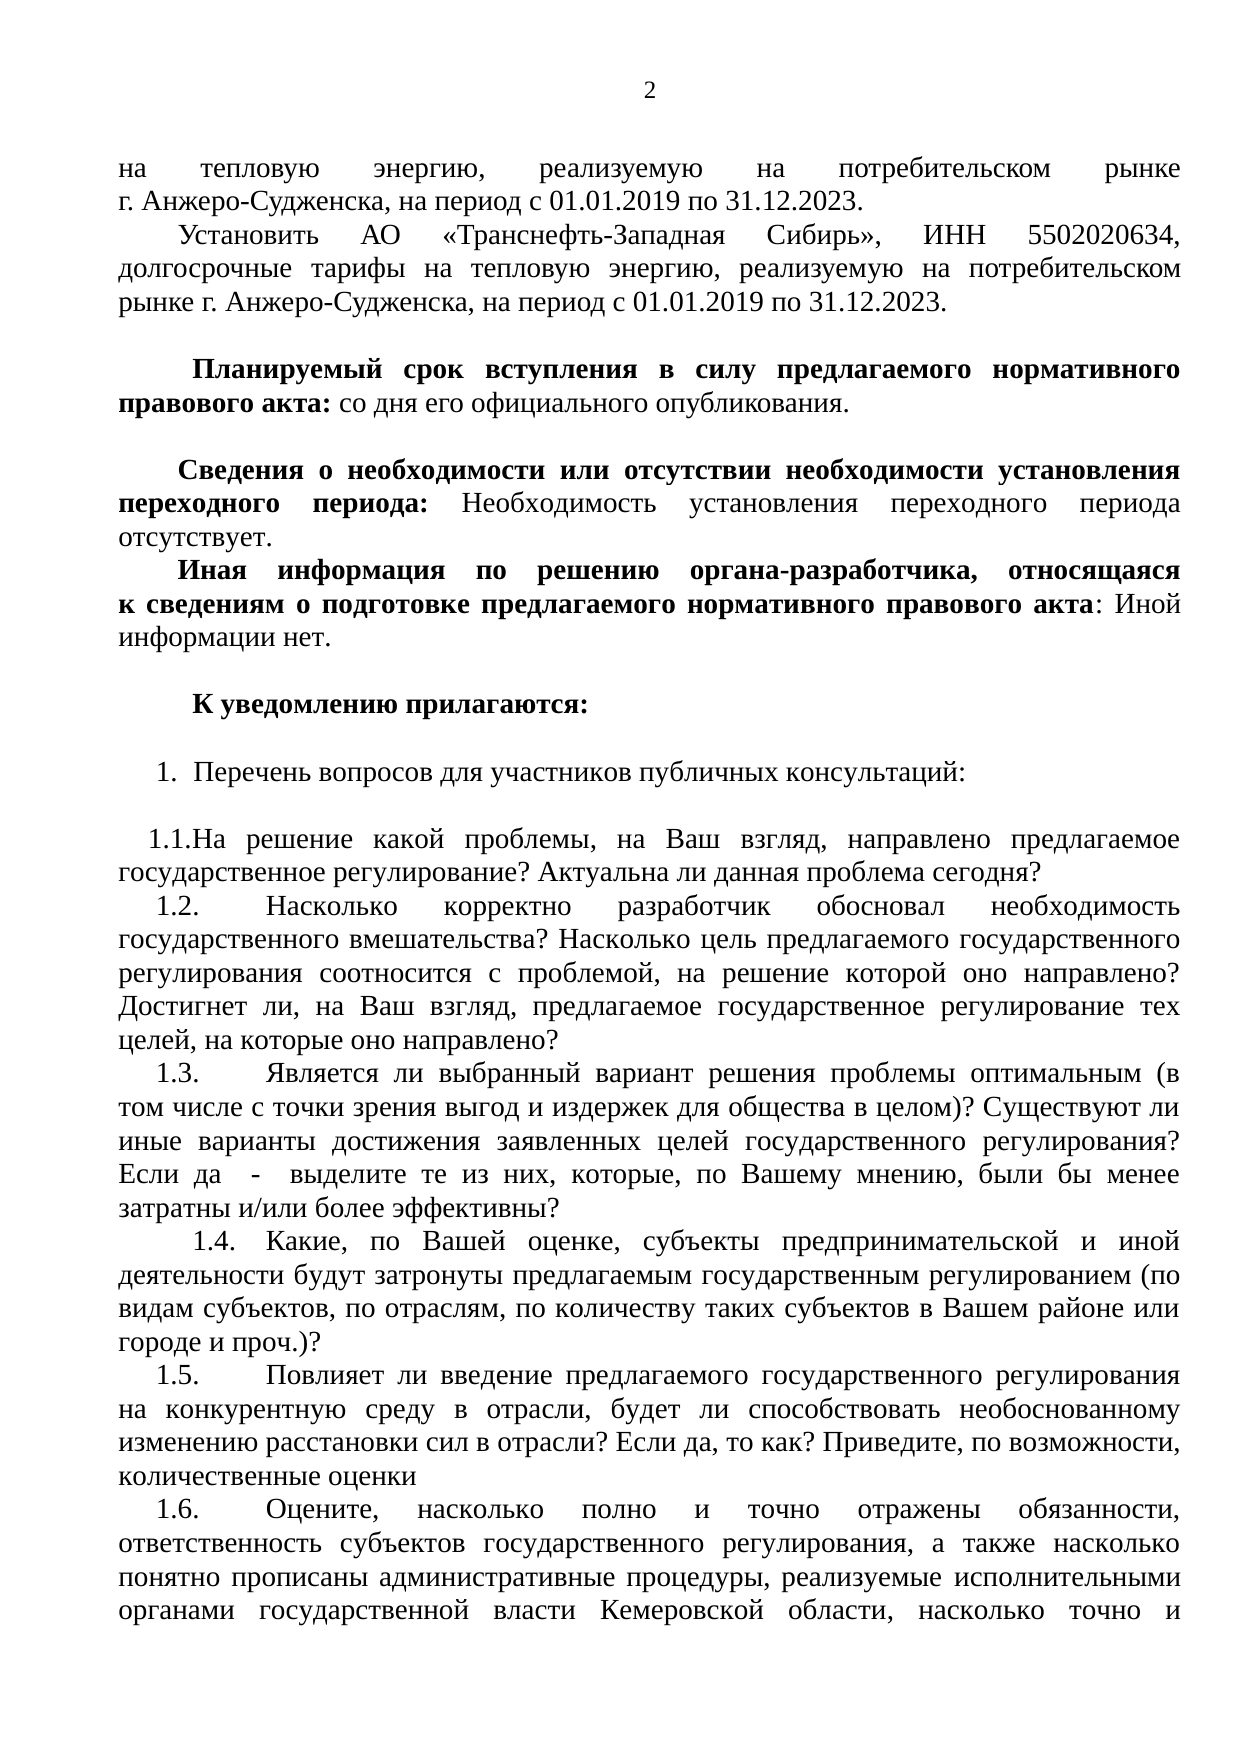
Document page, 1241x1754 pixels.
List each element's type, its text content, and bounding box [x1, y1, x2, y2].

text К уведомлению прилагаются: [118, 687, 1181, 720]
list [118, 1492, 1181, 1626]
text Иная информация по решению органа-разработчика, относящаяся к сведениям о подготовке предлагаемого нормативного правового акта: Иной информации нет. [118, 552, 1181, 653]
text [118, 150, 1181, 217]
list Является ли выбранный вариант решения проблемы оптимальным (в том числе с точки зрения выгод и издержек для общества в целом)? Существуют ли иные варианты достижения заявленных целей государственного регулирования? Если да - выделите те из них, которые, по Вашему мнению, были бы менее затратны и/или более эффективны? [118, 1056, 1181, 1223]
text Сведения о необходимости или отсутствии необходимости установления переходного периода: Необходимость установления переходного периода отсутствует. [118, 452, 1181, 552]
list Перечень вопросов для участников публичных консультаций: [156, 754, 1181, 787]
list На решение какой проблемы, на Ваш взгляд, направлено предлагаемое государственное регулирование? Актуальна ли данная проблема сегодня? [118, 821, 1181, 888]
list Повлияет ли введение предлагаемого государственного регулирования на конкурентную среду в отрасли, будет ли способствовать необоснованному изменению расстановки сил в отрасли? Если да, то как? Приведите, по возможности, количественные оценки [118, 1357, 1181, 1492]
text Установить АО «Транснефть-Западная Сибирь», ИНН 5502020634, долгосрочные тарифы на тепловую энергию, реализуемую на потребительском рынке г. Анжеро-Судженска, на период с 01.01.2019 по 31.12.2023. [118, 217, 1181, 318]
list Насколько корректно разработчик обосновал необходимость государственного вмешательства? Насколько цель предлагаемого государственного регулирования соотносится с проблемой, на решение которой оно направлено? Достигнет ли, на Ваш взгляд, предлагаемое государственное регулирование тех целей, на которые оно направлено? [118, 888, 1181, 1056]
list Какие, по Вашей оценке, субъекты предпринимательской и иной деятельности будут затронуты предлагаемым государственным регулированием (по видам субъектов, по отраслям, по количеству таких субъектов в Вашем районе или городе и проч.)? [118, 1223, 1181, 1357]
text Планируемый срок вступления в силу предлагаемого нормативного правового акта: со дня его официального опубликования. [118, 351, 1181, 418]
